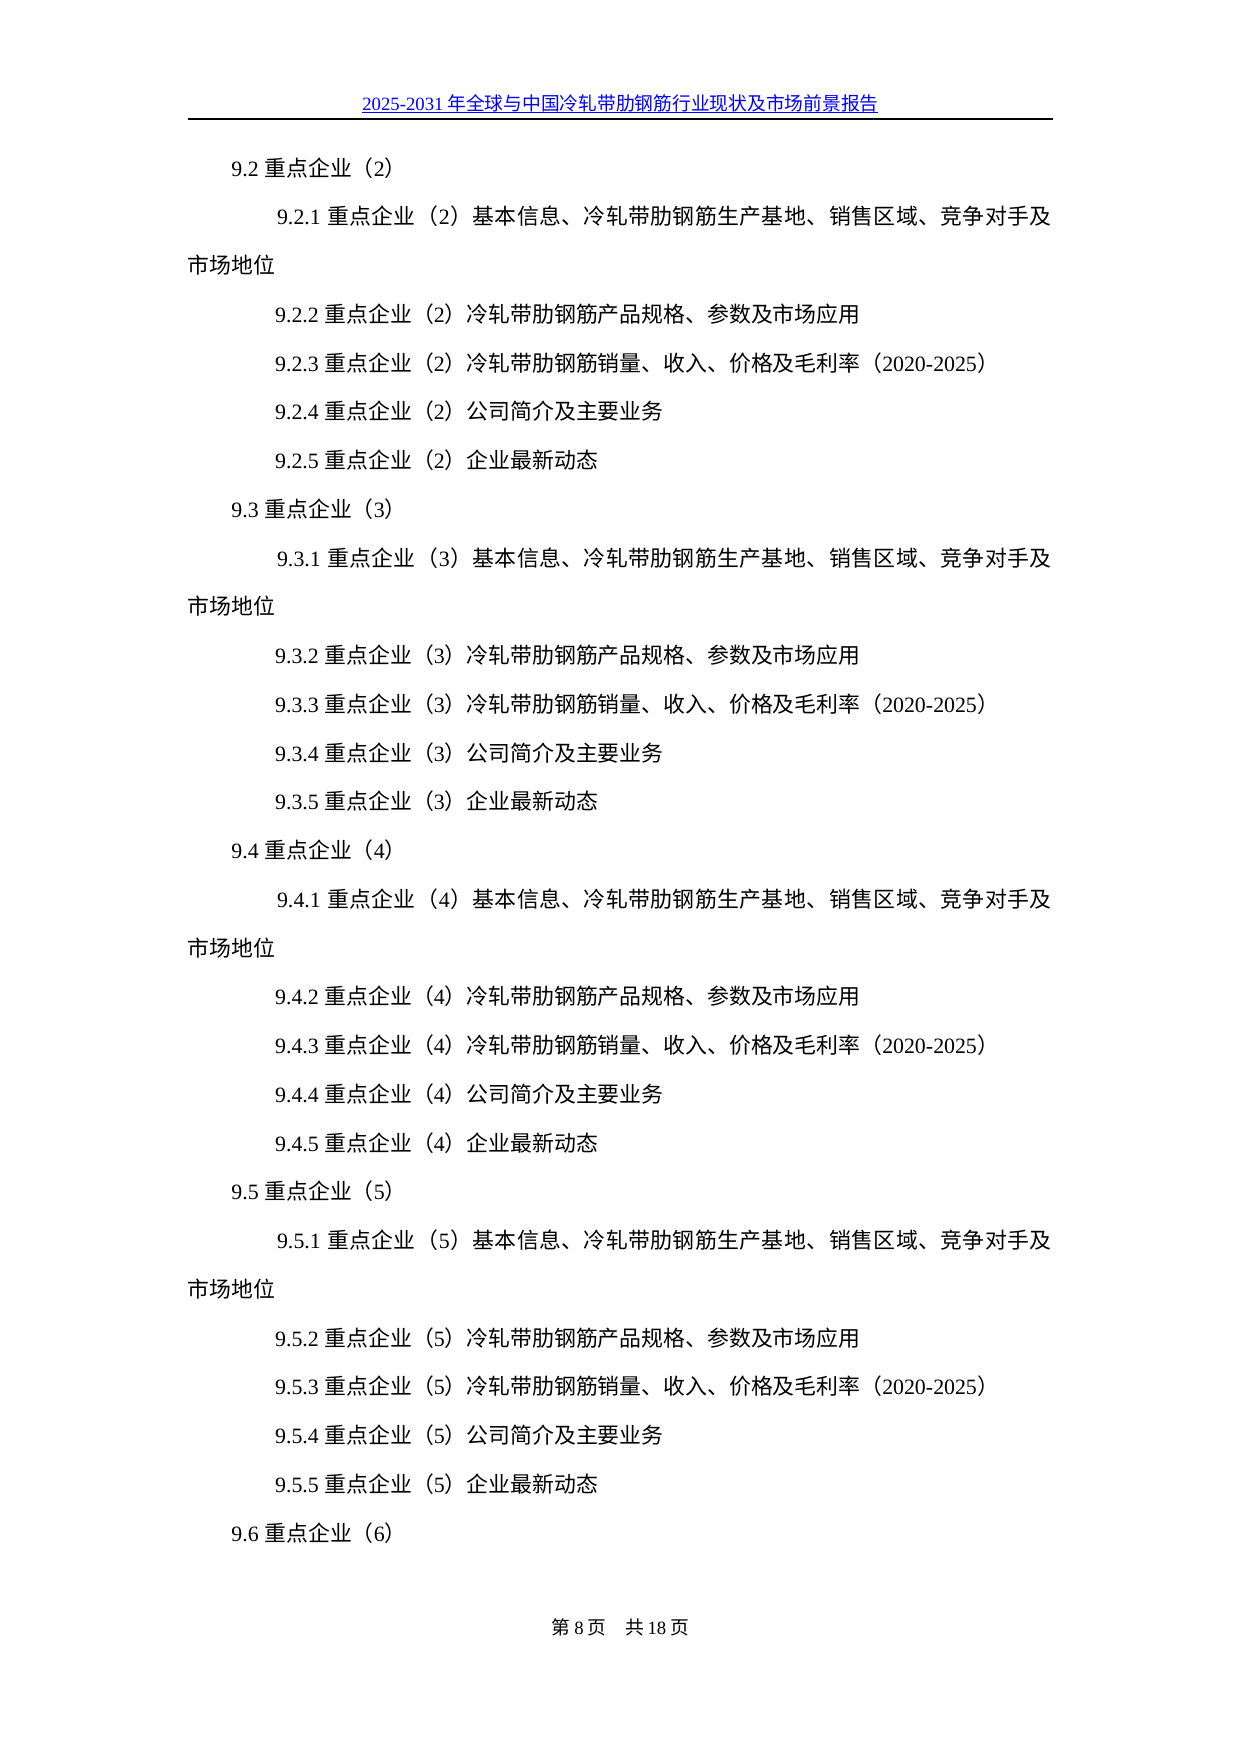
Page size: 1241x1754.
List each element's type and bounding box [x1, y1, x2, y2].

text [187, 150, 1053, 1548]
